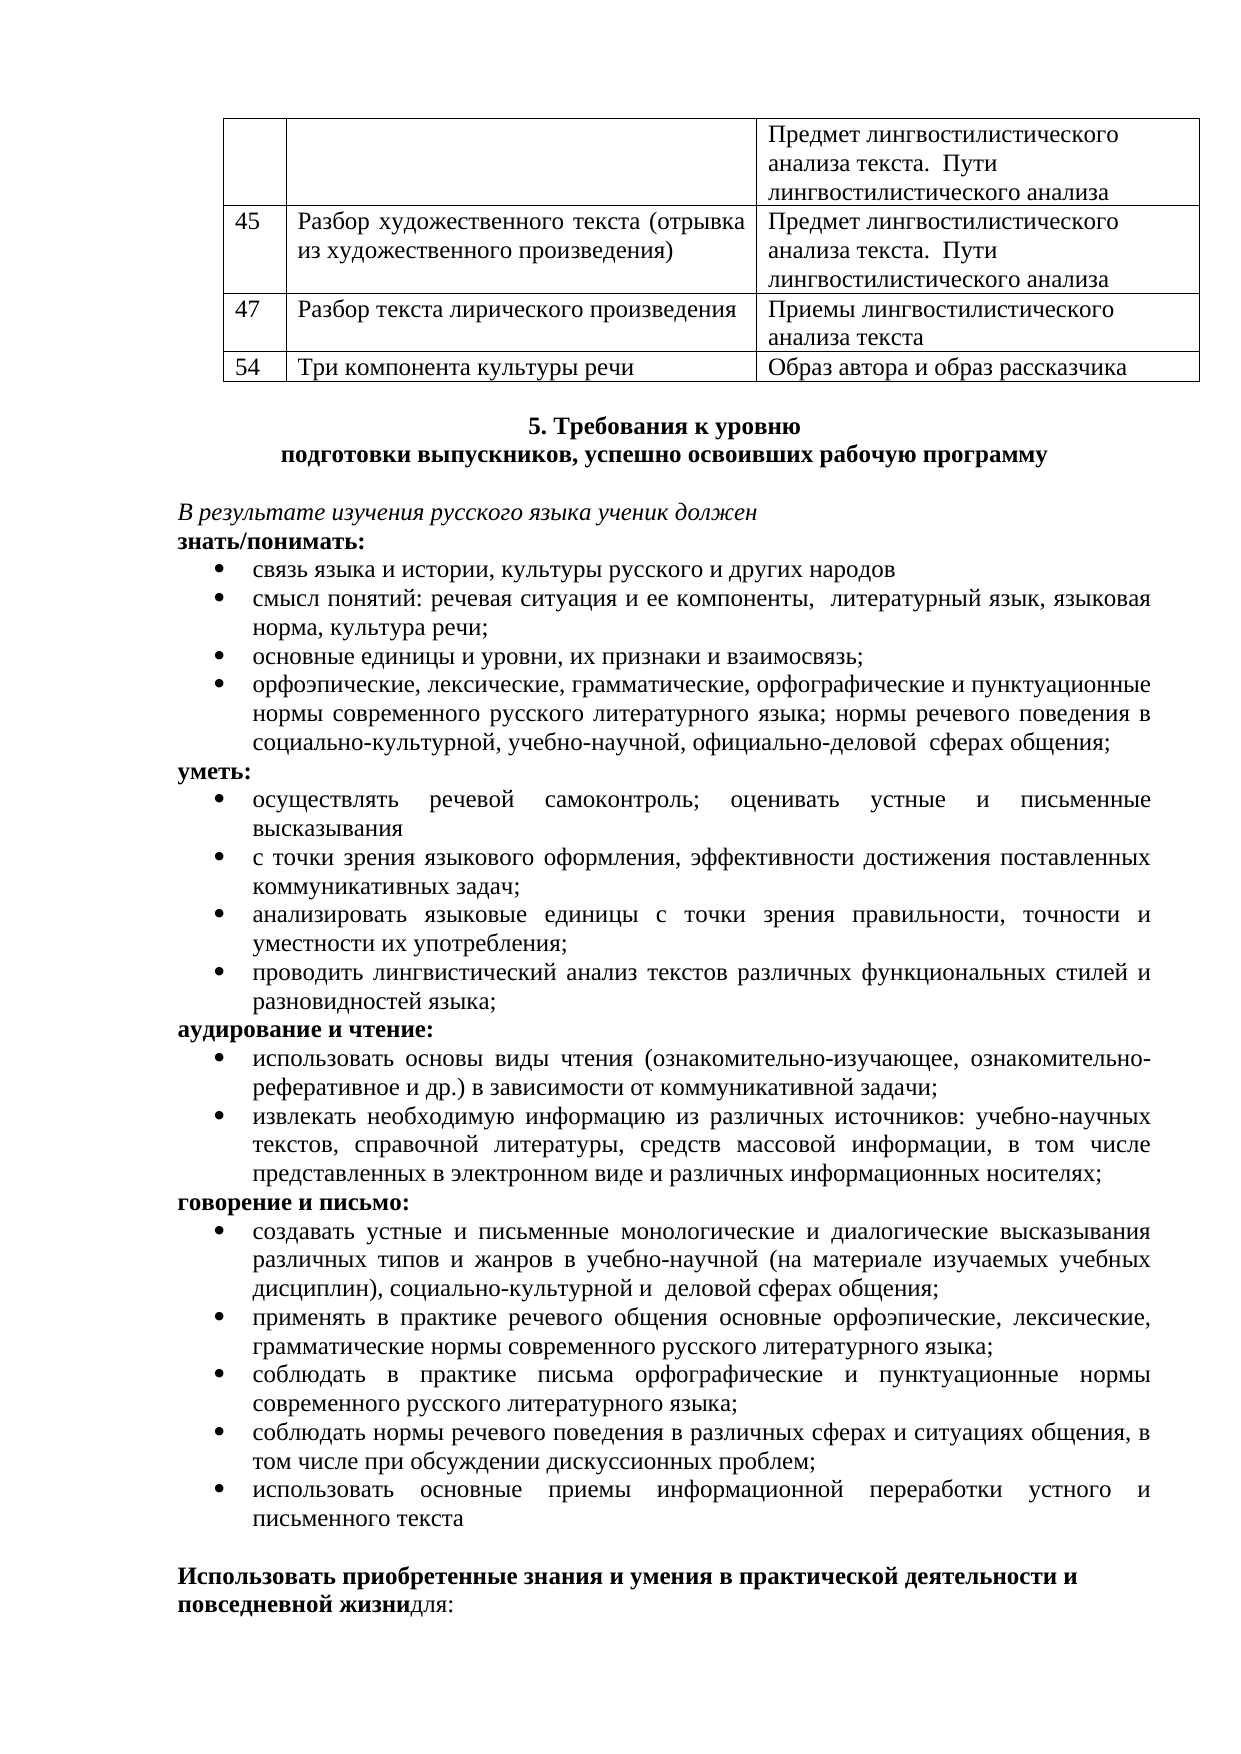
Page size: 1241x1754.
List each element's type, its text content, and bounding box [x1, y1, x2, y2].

list создавать устные и письменные монологические и диалогические высказывания различных типов и жанров в учебно-научной (на материале изучаемых учебных дисциплин), социально-культурной и деловой сферах общения; [215, 1216, 1152, 1302]
text говорение и письмо: [177, 1187, 1152, 1216]
text подготовки выпускников, успешно освоивших рабочую программу [177, 439, 1152, 468]
text В результате изучения русского языка ученик должен [177, 497, 1152, 526]
list осуществлять речевой самоконтроль; оценивать устные и письменные высказывания [215, 784, 1152, 842]
list проводить лингвистический анализ текстов различных функциональных стилей и разновидностей языка; [215, 957, 1152, 1014]
table_cell Приемы лингвостилистического анализа текста [757, 294, 1199, 351]
text знать/понимать: [177, 526, 1152, 554]
list орфоэпические, лексические, грамматические, орфографические и пунктуационные нормы современного русского литературного языка; нормы речевого поведения в социально-культурной, учебно-научной, официально-деловой сферах общения; [215, 669, 1152, 756]
text 5. Требования к уровню [177, 411, 1152, 439]
list использовать основные приемы информационной переработки устного и письменного текста [215, 1474, 1152, 1532]
list с точки зрения языкового оформления, эффективности достижения поставленных коммуникативных задач; [215, 842, 1152, 899]
list анализировать языковые единицы с точки зрения правильности, точности и уместности их употребления; [215, 899, 1152, 957]
list соблюдать в практике письма орфографические и пунктуационные нормы современного русского литературного языка; [215, 1359, 1152, 1417]
list соблюдать нормы речевого поведения в различных сферах и ситуациях общения, в том числе при обсуждении дискуссионных проблем; [215, 1417, 1152, 1474]
table_cell 39 [224, 119, 286, 205]
list применять в практике речевого общения основные орфоэпические, лексические, грамматические нормы современного русского литературного языка; [215, 1302, 1152, 1359]
table_cell 47 [224, 294, 286, 351]
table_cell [757, 119, 1199, 205]
table_cell 54 [224, 352, 286, 381]
list связь языка и истории, культуры русского и других народов [215, 554, 1152, 583]
list использовать основы виды чтения (ознакомительно-изучающее, ознакомительно-реферативное и др.) в зависимости от коммуникативной задачи; [215, 1043, 1152, 1101]
text уметь: [177, 756, 1152, 784]
list извлекать необходимую информацию из различных источников: учебно-научных текстов, справочной литературы, средств массовой информации, в том числе представленных в электронном виде и различных информационных носителях; [215, 1101, 1152, 1187]
list основные единицы и уровни, их признаки и взаимосвязь; [215, 641, 1152, 669]
list смысл понятий: речевая ситуация и ее компоненты, литературный язык, языковая норма, культура речи; [215, 583, 1152, 641]
table_cell Разбор художественного текста (отрывка из художественного произведения) [287, 206, 756, 293]
table_cell 45 [224, 206, 286, 293]
table_cell Образ автора и образ рассказчика [757, 352, 1199, 381]
text аудирование и чтение: [177, 1014, 1152, 1043]
text Использовать приобретенные знания и умения в практической деятельности и повседневной жизнидля: [177, 1561, 1152, 1618]
table_cell Разбор текста лирического произведения [287, 294, 756, 351]
table_cell Предмет лингвостилистического анализа текста. Пути лингвостилистического анализа [757, 206, 1199, 293]
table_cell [287, 119, 756, 205]
table_cell Три компонента культуры речи [287, 352, 756, 381]
